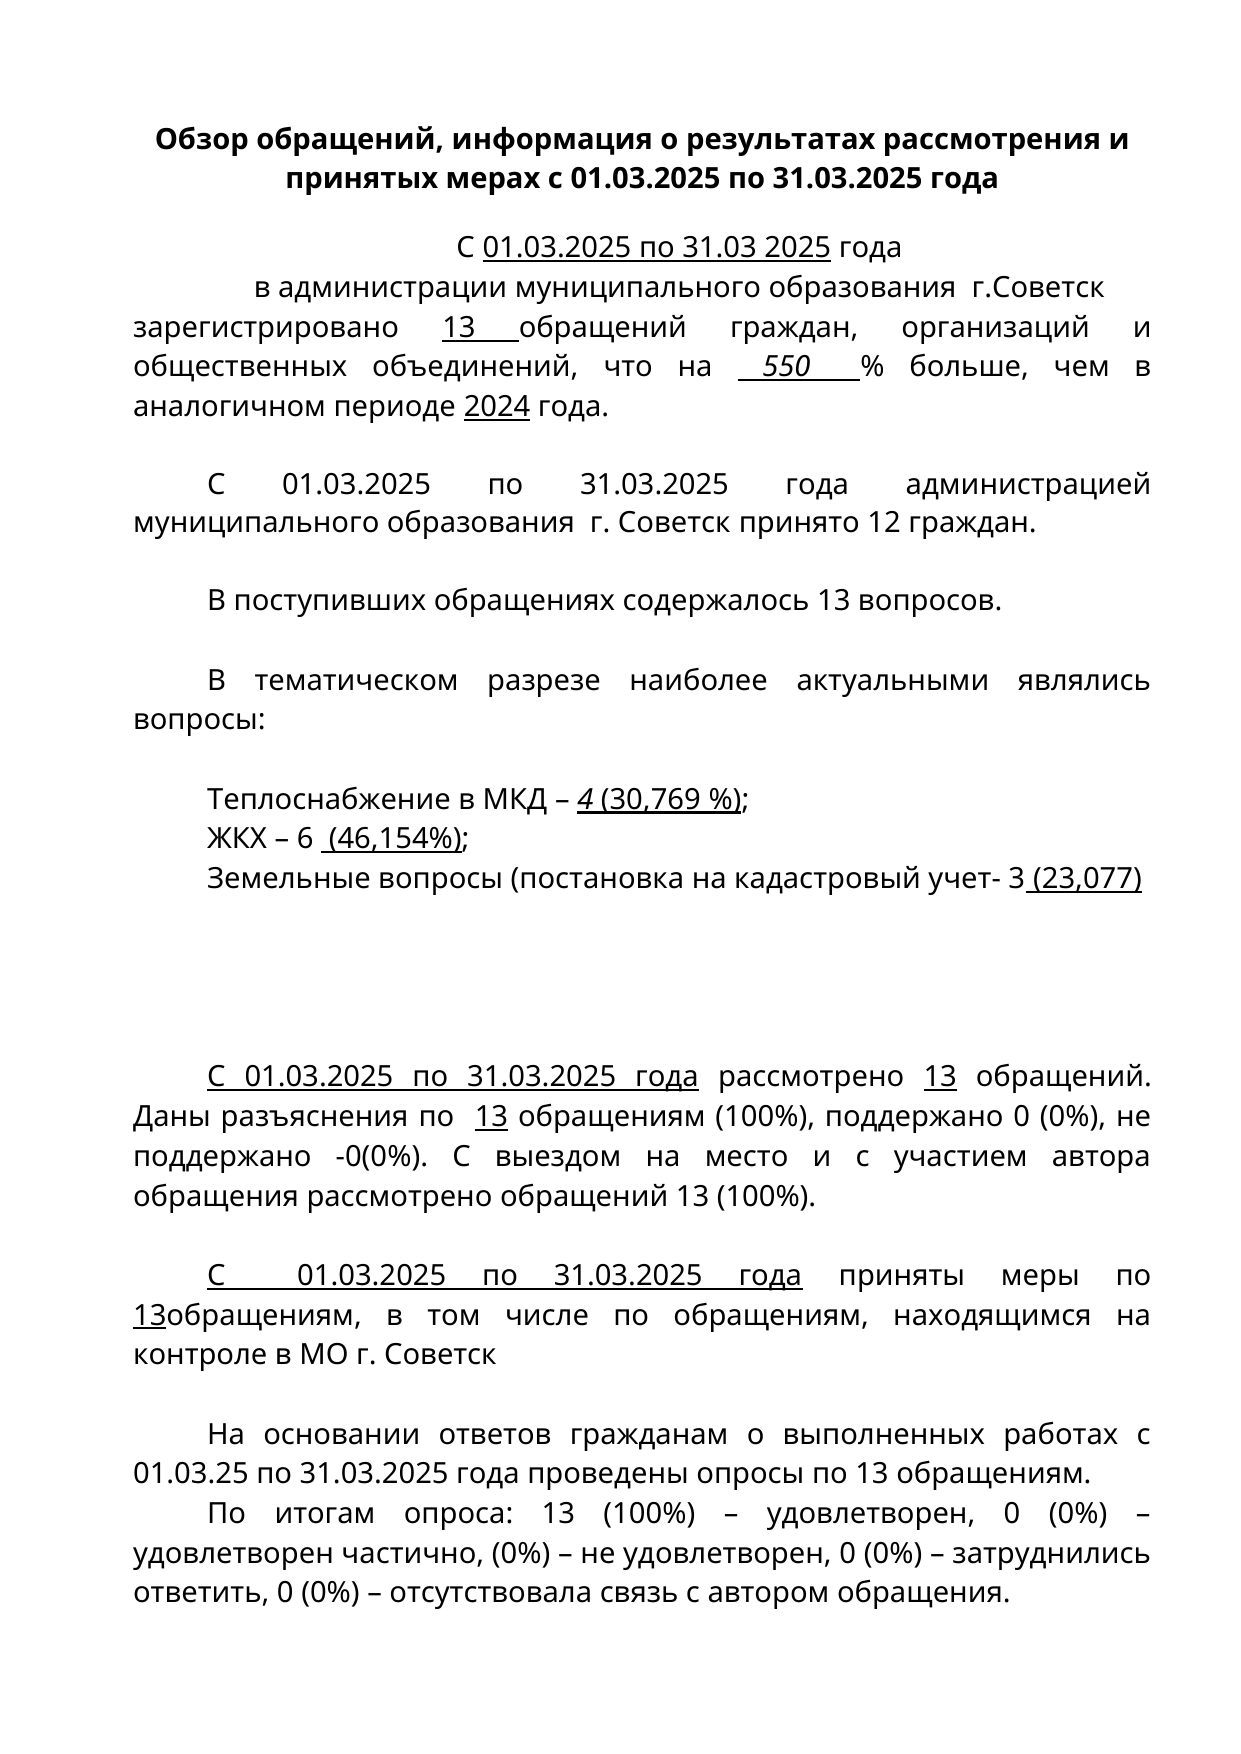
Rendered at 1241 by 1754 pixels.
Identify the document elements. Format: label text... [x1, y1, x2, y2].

text С 01.03.2025 по 31.03.2025 года администрацией муниципального образования г. Советск принято 12 граждан. [133, 465, 1152, 540]
text В поступивших обращениях содержалось 13 вопросов. [133, 579, 1152, 619]
text Земельные вопросы (постановка на кадастровый учет- 3 (23,077) [133, 857, 1152, 897]
text Теплоснабжение в МКД – 4 (30,769 %); [133, 778, 1152, 818]
text Обзор обращений, информация о результатах рассмотрения и принятых мерах с 01.03.2025 по 31.03.2025 года [133, 118, 1152, 197]
text С 01.03.2025 по 31.03.2025 года приняты меры по 13обращениям, в том числе по обращениям, находящимся на контроле в МО г. Советск [133, 1254, 1152, 1373]
text в администрации муниципального образования г.Советск [133, 266, 1152, 306]
text По итогам опроса: 13 (100%) – удовлетворен, 0 (0%) – удовлетворен частично, (0%) – не удовлетворен, 0 (0%) – затруднились ответить, 0 (0%) – отсутствовала связь с автором обращения. [133, 1492, 1152, 1611]
text С 01.03.2025 по 31.03 2025 года [133, 227, 1152, 266]
text зарегистрировано 13 обращений граждан, организаций и общественных объединений, что на 550 % больше, чем в аналогичном периоде 2024 года. [133, 306, 1152, 425]
text В тематическом разрезе наиболее актуальными являлись вопросы: [133, 659, 1152, 738]
text С 01.03.2025 по 31.03.2025 года рассмотрено 13 обращений. Даны разъяснения по 13 обращениям (100%), поддержано 0 (0%), не поддержано -0(0%). С выездом на место и с участием автора обращения рассмотрено обращений 13 (100%). [133, 1056, 1152, 1214]
text ЖКХ – 6 (46,154%); [133, 818, 1152, 857]
text На основании ответов гражданам о выполненных работах с 01.03.25 по 31.03.2025 года проведены опросы по 13 обращениям. [133, 1413, 1152, 1492]
